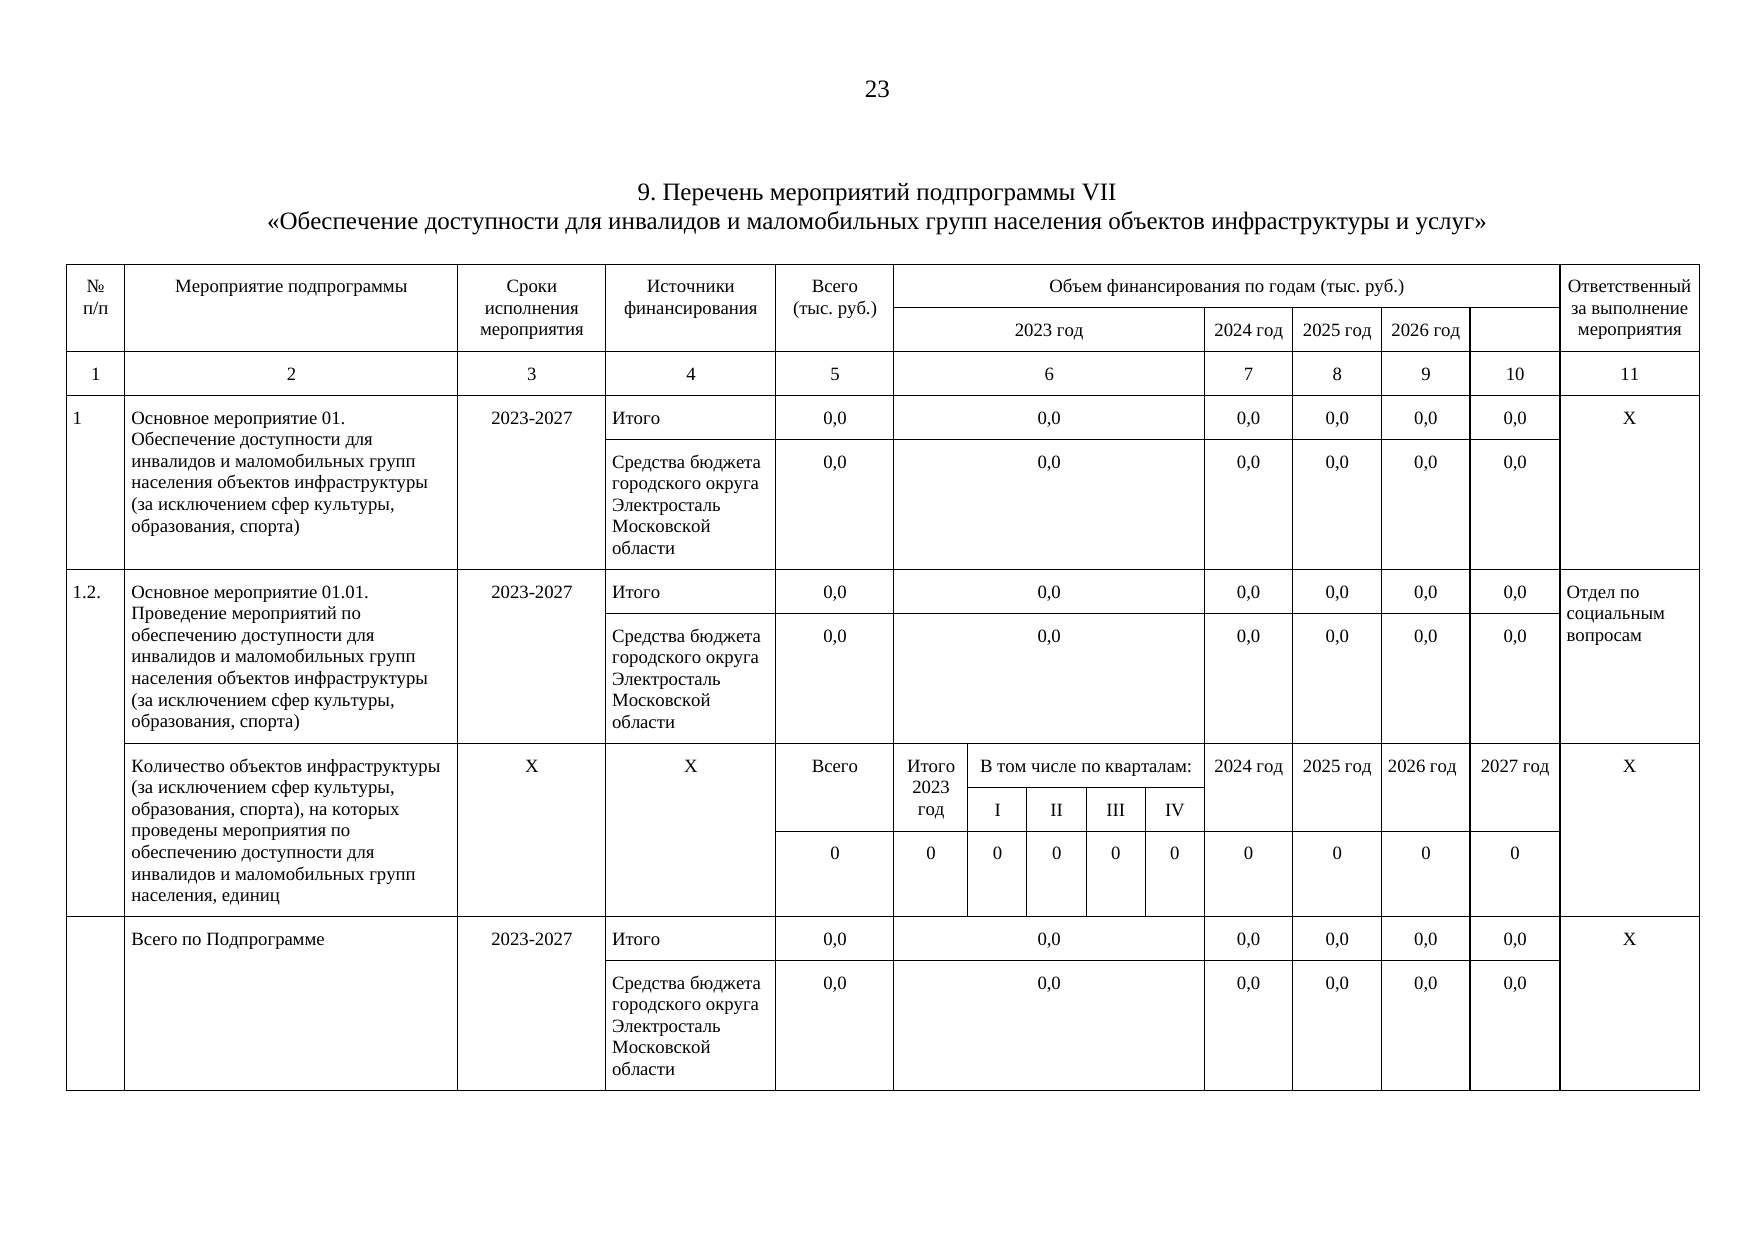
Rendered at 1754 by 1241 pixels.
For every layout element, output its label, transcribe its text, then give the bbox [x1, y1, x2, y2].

table_header Источники финансирования [606, 265, 775, 351]
table_cell 0,0 [894, 396, 1204, 439]
table_cell Х [1561, 917, 1699, 1090]
table_cell 0,0 [776, 440, 893, 569]
table_cell 0 [1087, 832, 1145, 916]
table_cell [67, 917, 124, 1090]
table_header № п/п [67, 265, 124, 351]
table_cell 0,0 [894, 961, 1204, 1090]
table_cell [1471, 308, 1559, 351]
table_cell Основное мероприятие 01. Обеспечение доступности для инвалидов и маломобильных групп населения объектов инфраструктуры (за исключением сфер культуры, образования, спорта) [125, 396, 457, 569]
table_cell 0,0 [776, 570, 893, 613]
table_cell 0,0 [1205, 570, 1292, 613]
table_cell В том числе по кварталам: [968, 744, 1204, 787]
table_cell 1.2. [67, 570, 124, 916]
table_cell 11 [1561, 352, 1699, 395]
table_cell 0,0 [1205, 961, 1292, 1090]
table_cell Итого [606, 570, 775, 613]
table_cell 0,0 [1471, 917, 1559, 960]
table_cell 4 [606, 352, 775, 395]
table_header Объем финансирования по годам (тыс. руб.) [894, 265, 1559, 307]
table_header Всего (тыс. руб.) [776, 265, 893, 351]
table_cell 0,0 [1382, 440, 1469, 569]
table_cell 0,0 [894, 917, 1204, 960]
table_cell Итого [606, 917, 775, 960]
table_header Сроки исполнения мероприятия [458, 265, 605, 351]
table_cell 5 [776, 352, 893, 395]
table_header Ответственный за выполнение мероприятия [1561, 265, 1699, 351]
table_cell 0,0 [1205, 614, 1292, 743]
table_cell 2025 год [1293, 744, 1381, 831]
table_cell 2024 год [1205, 744, 1292, 831]
table_cell 0,0 [1382, 396, 1469, 439]
table_cell 0,0 [1471, 961, 1559, 1090]
table_cell 0,0 [1382, 961, 1469, 1090]
table_cell 2023-2027 [458, 396, 605, 569]
table_cell 7 [1205, 352, 1292, 395]
table_cell Х [1561, 396, 1699, 569]
table_cell 0,0 [1293, 440, 1381, 569]
table_cell II [1027, 788, 1086, 831]
table_cell 0,0 [1293, 614, 1381, 743]
table_cell 0,0 [1471, 440, 1559, 569]
table_cell 3 [458, 352, 605, 395]
table_cell 0,0 [1382, 614, 1469, 743]
table_cell 10 [1471, 352, 1559, 395]
table_cell 1 [67, 396, 124, 569]
table_cell 0 [1293, 832, 1381, 916]
table_cell 2023-2027 [458, 570, 605, 743]
table_cell 2023-2027 [458, 917, 605, 1090]
table_cell 0,0 [894, 440, 1204, 569]
table_cell 0,0 [1293, 917, 1381, 960]
table_cell X [1561, 744, 1699, 916]
table_cell 0,0 [1382, 917, 1469, 960]
table_cell 6 [894, 352, 1204, 395]
table_cell Итого 2023 год [894, 744, 967, 831]
table_cell 0,0 [1205, 440, 1292, 569]
table_cell 8 [1293, 352, 1381, 395]
table_cell 9 [1382, 352, 1469, 395]
table_cell 2026 год [1382, 308, 1469, 351]
table_cell Всего по Подпрограмме [125, 917, 457, 1090]
table_header Мероприятие подпрограммы [125, 265, 457, 351]
table_cell 0,0 [1471, 614, 1559, 743]
table_cell 0,0 [776, 396, 893, 439]
table_cell 0,0 [1471, 396, 1559, 439]
table_cell 0 [1471, 832, 1559, 916]
table_cell 2025 год [1293, 308, 1381, 351]
table_cell III [1087, 788, 1145, 831]
table_cell 0,0 [1471, 570, 1559, 613]
table_cell 0 [1146, 832, 1204, 916]
table_cell 0,0 [1293, 961, 1381, 1090]
table_cell 2 [125, 352, 457, 395]
table_cell 0,0 [1293, 396, 1381, 439]
table_cell 0 [776, 832, 893, 916]
table_cell 0 [1205, 832, 1292, 916]
table_cell X [606, 744, 775, 916]
table_cell 2024 год [1205, 308, 1292, 351]
text «Обеспечение доступности для инвалидов и маломобильных групп населения объектов инфраструктуры и услуг» [118, 206, 1636, 235]
table_cell Средства бюджета городского округа Электросталь Московской области [606, 614, 775, 743]
table_cell X [458, 744, 605, 916]
table_cell 0,0 [776, 961, 893, 1090]
table_cell I [968, 788, 1026, 831]
table_cell 0 [968, 832, 1026, 916]
text 9. Перечень мероприятий подпрограммы VII [118, 177, 1636, 206]
table_cell Количество объектов инфраструктуры (за исключением сфер культуры, образования, спорта), на которых проведены мероприятия по обеспечению доступности для инвалидов и маломобильных групп населения, единиц [125, 744, 457, 916]
table_cell 0,0 [894, 614, 1204, 743]
table_cell Средства бюджета городского округа Электросталь Московской области [606, 961, 775, 1090]
table_cell 0 [894, 832, 967, 916]
table_cell Всего [776, 744, 893, 831]
table_cell Средства бюджета городского округа Электросталь Московской области [606, 440, 775, 569]
table_cell 0,0 [1293, 570, 1381, 613]
table_cell 0,0 [894, 570, 1204, 613]
table_cell 1 [67, 352, 124, 395]
table_cell 0 [1382, 832, 1469, 916]
table_cell 0 [1027, 832, 1086, 916]
table_cell 0,0 [1205, 917, 1292, 960]
table_cell 2026 год [1382, 744, 1469, 831]
table_cell 0,0 [1205, 396, 1292, 439]
table_cell Отдел по социальным вопросам [1561, 570, 1699, 743]
table_cell 0,0 [1382, 570, 1469, 613]
table_cell 2027 год [1471, 744, 1559, 831]
table_cell Основное мероприятие 01.01. Проведение мероприятий по обеспечению доступности для инвалидов и маломобильных групп населения объектов инфраструктуры (за исключением сфер культуры, образования, спорта) [125, 570, 457, 743]
table_cell IV [1146, 788, 1204, 831]
table_cell 0,0 [776, 917, 893, 960]
table_cell 2023 год [894, 308, 1204, 351]
table_cell 0,0 [776, 614, 893, 743]
table_cell Итого [606, 396, 775, 439]
